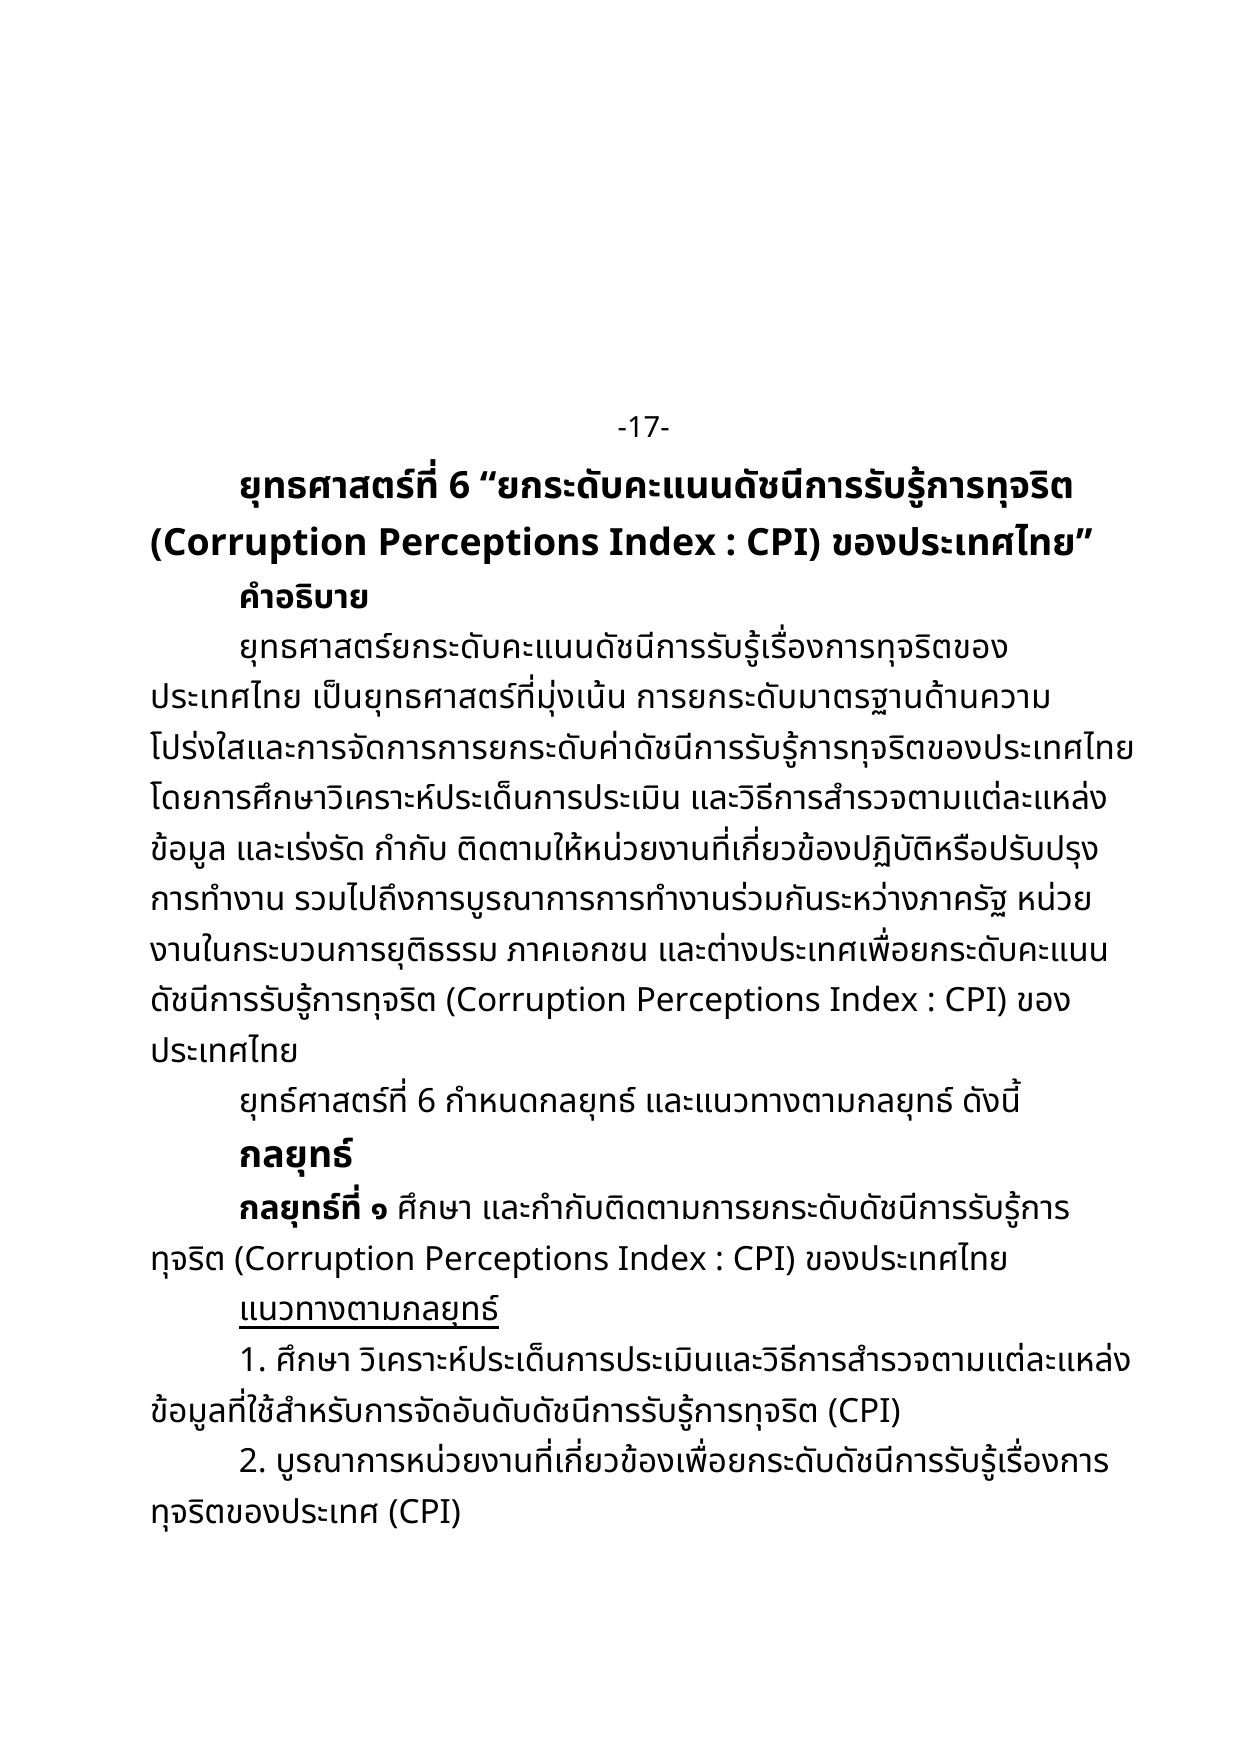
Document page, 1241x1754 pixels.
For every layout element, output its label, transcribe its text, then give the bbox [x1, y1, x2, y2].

text -17- [150, 407, 1137, 446]
text 1. ศึกษา วิเคราะห์ประเด็นการประเมินและวิธีการสำรวจตามแต่ละแหล่งข้อมูลที่ใช้สำหรับการจัดอันดับดัชนีการรับรู้การทุจริต (CPI) [150, 1336, 1137, 1437]
text 2. บูรณาการหน่วยงานที่เกี่ยวข้องเพื่อยกระดับดัชนีการรับรู้เรื่องการทุจริตของประเทศ (CPI) [150, 1437, 1137, 1538]
text ยุทธศาสตร์ยกระดับคะแนนดัชนีการรับรู้เรื่องการทุจริตของประเทศไทย เป็นยุทธศาสตร์ที่มุ่งเน้น การยกระดับมาตรฐานด้านความโปร่งใสและการจัดการการยกระดับค่าดัชนีการรับรู้การทุจริตของประเทศไทย โดยการศึกษาวิเคราะห์ประเด็นการประเมิน และวิธีการสำรวจตามแต่ละแหล่งข้อมูล และเร่งรัด กำกับ ติดตามให้หน่วยงานที่เกี่ยวข้องปฏิบัติหรือปรับปรุงการทำงาน รวมไปถึงการบูรณาการการทำงานร่วมกันระหว่างภาครัฐ หน่วยงานในกระบวนการยุติธรรม ภาคเอกชน และต่างประเทศเพื่อยกระดับคะแนนดัชนีการรับรู้การทุจริต (Corruption Perceptions Index : CPI) ของประเทศไทย [150, 623, 1137, 1077]
text ยุทธ์ศาสตร์ที่ 6 กำหนดกลยุทธ์ และแนวทางตามกลยุทธ์ ดังนี้ [150, 1077, 1137, 1128]
text กลยุทธ์ [150, 1128, 1137, 1184]
text แนวทางตามกลยุทธ์ [150, 1285, 1137, 1336]
text กลยุทธ์ที่ ๑ ศึกษา และกำกับติดตามการยกระดับดัชนีการรับรู้การทุจริต (Corruption Perceptions Index : CPI) ของประเทศไทย [150, 1184, 1137, 1285]
text คำอธิบาย [150, 573, 1137, 623]
text ยุทธศาสตร์ที่ 6 “ยกระดับคะแนนดัชนีการรับรู้การทุจริต (Corruption Perceptions Index : CPI) ของประเทศไทย” [150, 459, 1137, 573]
